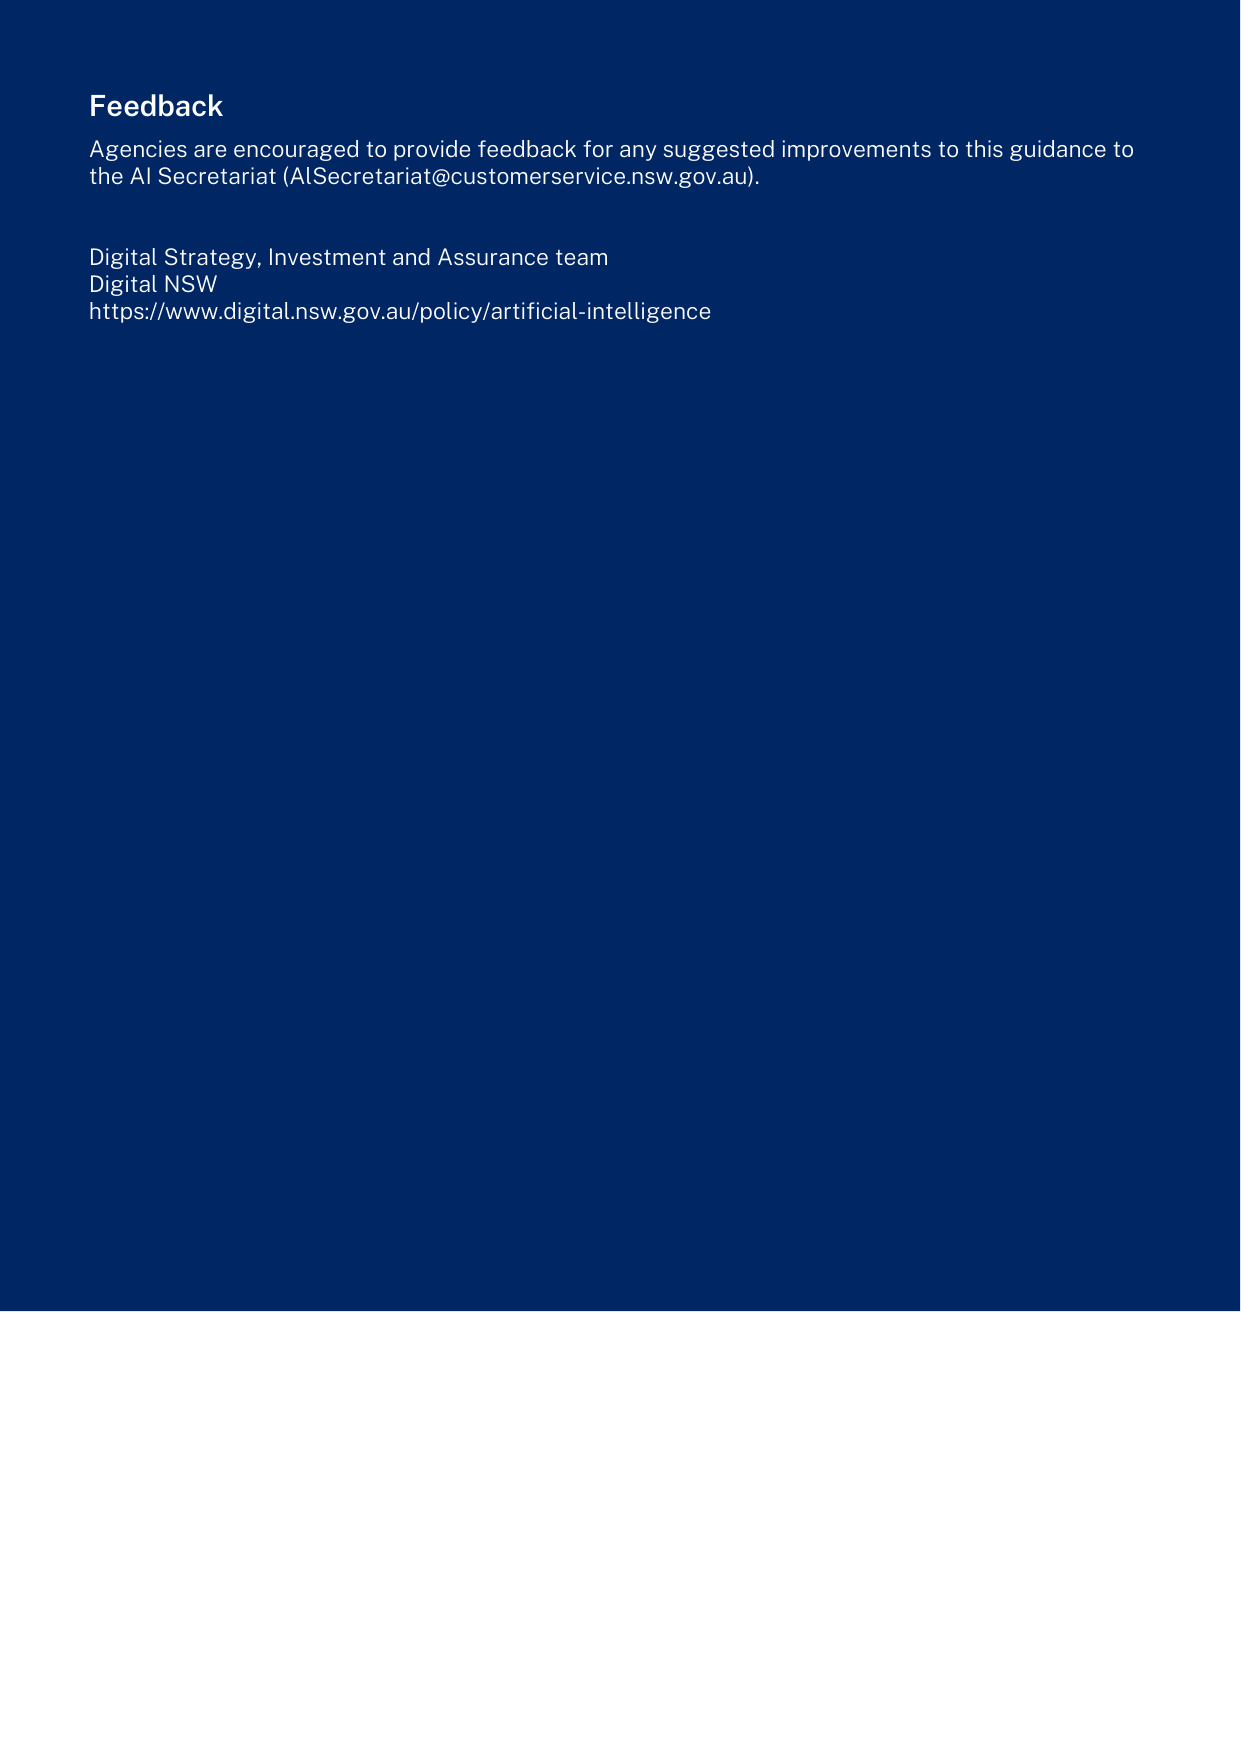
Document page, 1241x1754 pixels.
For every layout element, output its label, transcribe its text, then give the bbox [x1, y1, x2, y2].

text Agencies are encouraged to provide feedback for any suggested improvements to this guidance to the AI Secretariat (AlSecretariat@customerservice.nsw.gov.au). [89, 135, 1152, 189]
text Digital NSW [89, 270, 1152, 297]
text https://www.digital.nsw.gov.au/policy/artificial-intelligence [89, 297, 1152, 324]
text Digital Strategy, Investment and Assurance team [89, 243, 1152, 270]
text Feedback [89, 89, 1152, 123]
